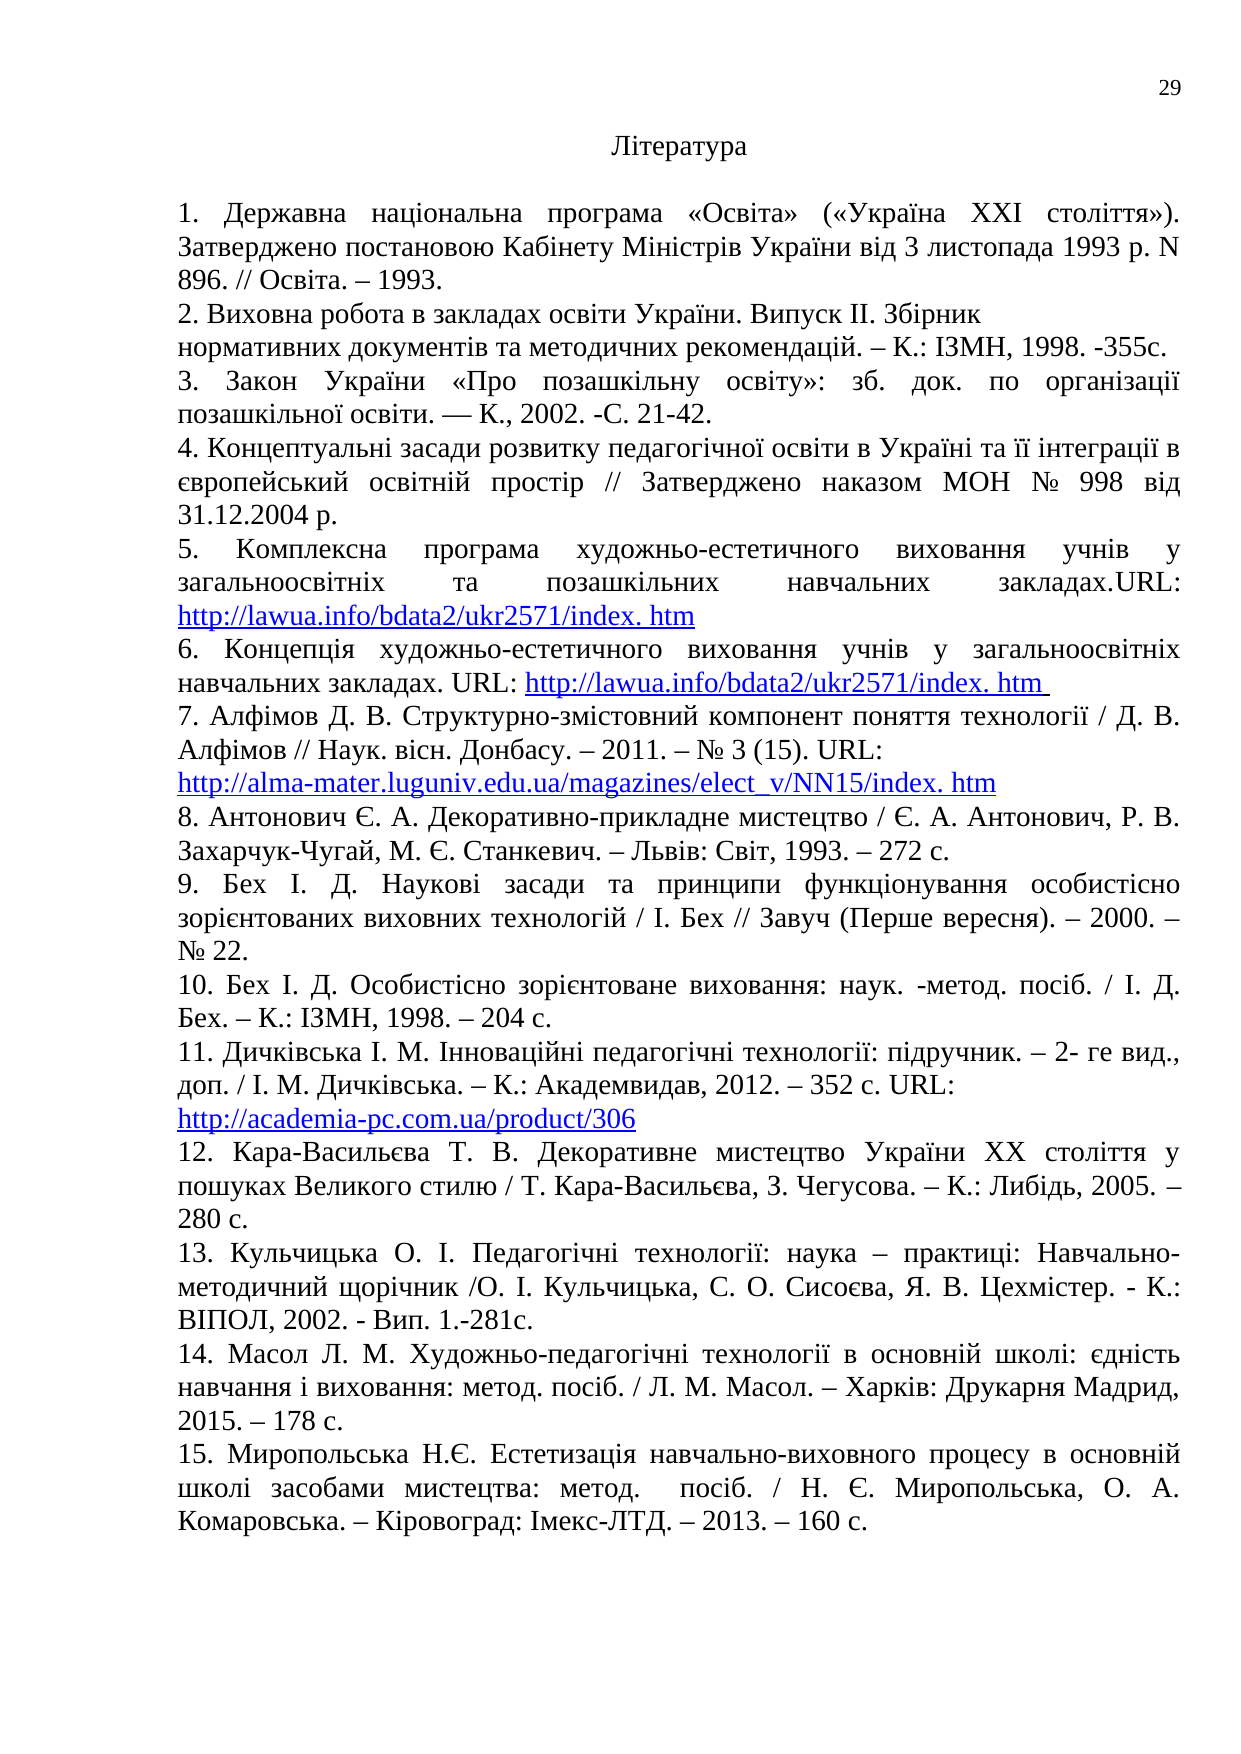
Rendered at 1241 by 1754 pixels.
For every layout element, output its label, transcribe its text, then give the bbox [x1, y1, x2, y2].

text 9. Бех І. Д. Наукові засади та принципи функціонування особистісно зорієнтованих виховних технологій / І. Бех // Завуч (Перше вересня). – 2000. – № 22. [177, 866, 1181, 967]
text 5. Комплексна програма художньо-естетичного виховання учнів у загальноосвітніх та позашкільних навчальних закладах.URL: http://lawua.info/bdata2/ukr2571/index. htm [177, 531, 1181, 631]
text 1. Державна національна програма «Освіта» («Україна XXI століття»). Затверджено постановою Кабінету Міністрів України від 3 листопада 1993 р. N 896. // Освіта. – 1993. [177, 195, 1181, 296]
text http://alma-mater.luguniv.edu.ua/magazines/elect_v/NN15/index. htm [177, 766, 1181, 799]
text http://academia-pc.com.ua/product/306 [177, 1101, 1181, 1134]
text 8. Антонович Є. А. Декоративно-прикладне мистецтво / Є. А. Антонович, Р. В. Захарчук-Чугай, М. Є. Станкевич. – Львів: Світ, 1993. – 272 с. [177, 799, 1181, 866]
text нормативних документів та методичних рекомендацій. – К.: ІЗМН, 1998. -355с. [177, 329, 1181, 363]
text 14. Масол Л. М. Художньо-педагогічні технології в основній школі: єдність навчання і виховання: метод. посіб. / Л. М. Масол. – Харків: Друкарня Мадрид, 2015. – 178 с. [177, 1336, 1181, 1436]
text 4. Концептуальні засади розвитку педагогічної освіти в Україні та її інтеграції в європейський освітній простір // Затверджено наказом МОН № 998 від 31.12.2004 р. [177, 430, 1181, 531]
text 15. Миропольська Н.Є. Естетизація навчально-виховного процесу в основній школі засобами мистецтва: метод. посіб. / Н. Є. Миропольська, О. А. Комаровська. – Кіровоград: Імекс-ЛТД. – 2013. – 160 с. [177, 1436, 1181, 1537]
text 7. Алфімов Д. В. Структурно-змістовний компонент поняття технології / Д. В. Алфімов // Наук. вісн. Донбасу. – 2011. – № 3 (15). URL: [177, 698, 1181, 766]
text 11. Дичківська І. М. Інноваційні педагогічні технології: підручник. – 2- ге вид., доп. / І. М. Дичківська. – К.: Академвидав, 2012. – 352 с. URL: [177, 1034, 1181, 1101]
text 12. Кара-Васильєва Т. В. Декоративне мистецтво України ХХ століття у пошуках Великого стилю / Т. Кара-Васильєва, З. Чегусова. – К.: Либідь, 2005. – 280 с. [177, 1134, 1181, 1235]
text 2. Виховна робота в закладах освіти України. Випуск ІІ. Збірник [177, 296, 1181, 329]
text 13. Кульчицька О. І. Педагогічні технології: наука – практиці: Навчально-методичний щорічник /О. І. Кульчицька, С. О. Сисоєва, Я. В. Цехмістер. - К.: ВІПОЛ, 2002. - Вип. 1.-281с. [177, 1235, 1181, 1336]
text 3. Закон України «Про позашкільну освіту»: зб. док. по організації позашкільної освіти. — К., 2002. -С. 21-42. [177, 363, 1181, 430]
text 6. Концепція художньо-естетичного виховання учнів у загальноосвітніх навчальних закладах. URL: http://lawua.info/bdata2/ukr2571/index. htm [177, 631, 1181, 698]
text Література [177, 128, 1181, 162]
text 10. Бех І. Д. Особистісно зорієнтоване виховання: наук. -метод. посіб. / І. Д. Бех. – К.: ІЗМН, 1998. – 204 с. [177, 967, 1181, 1034]
